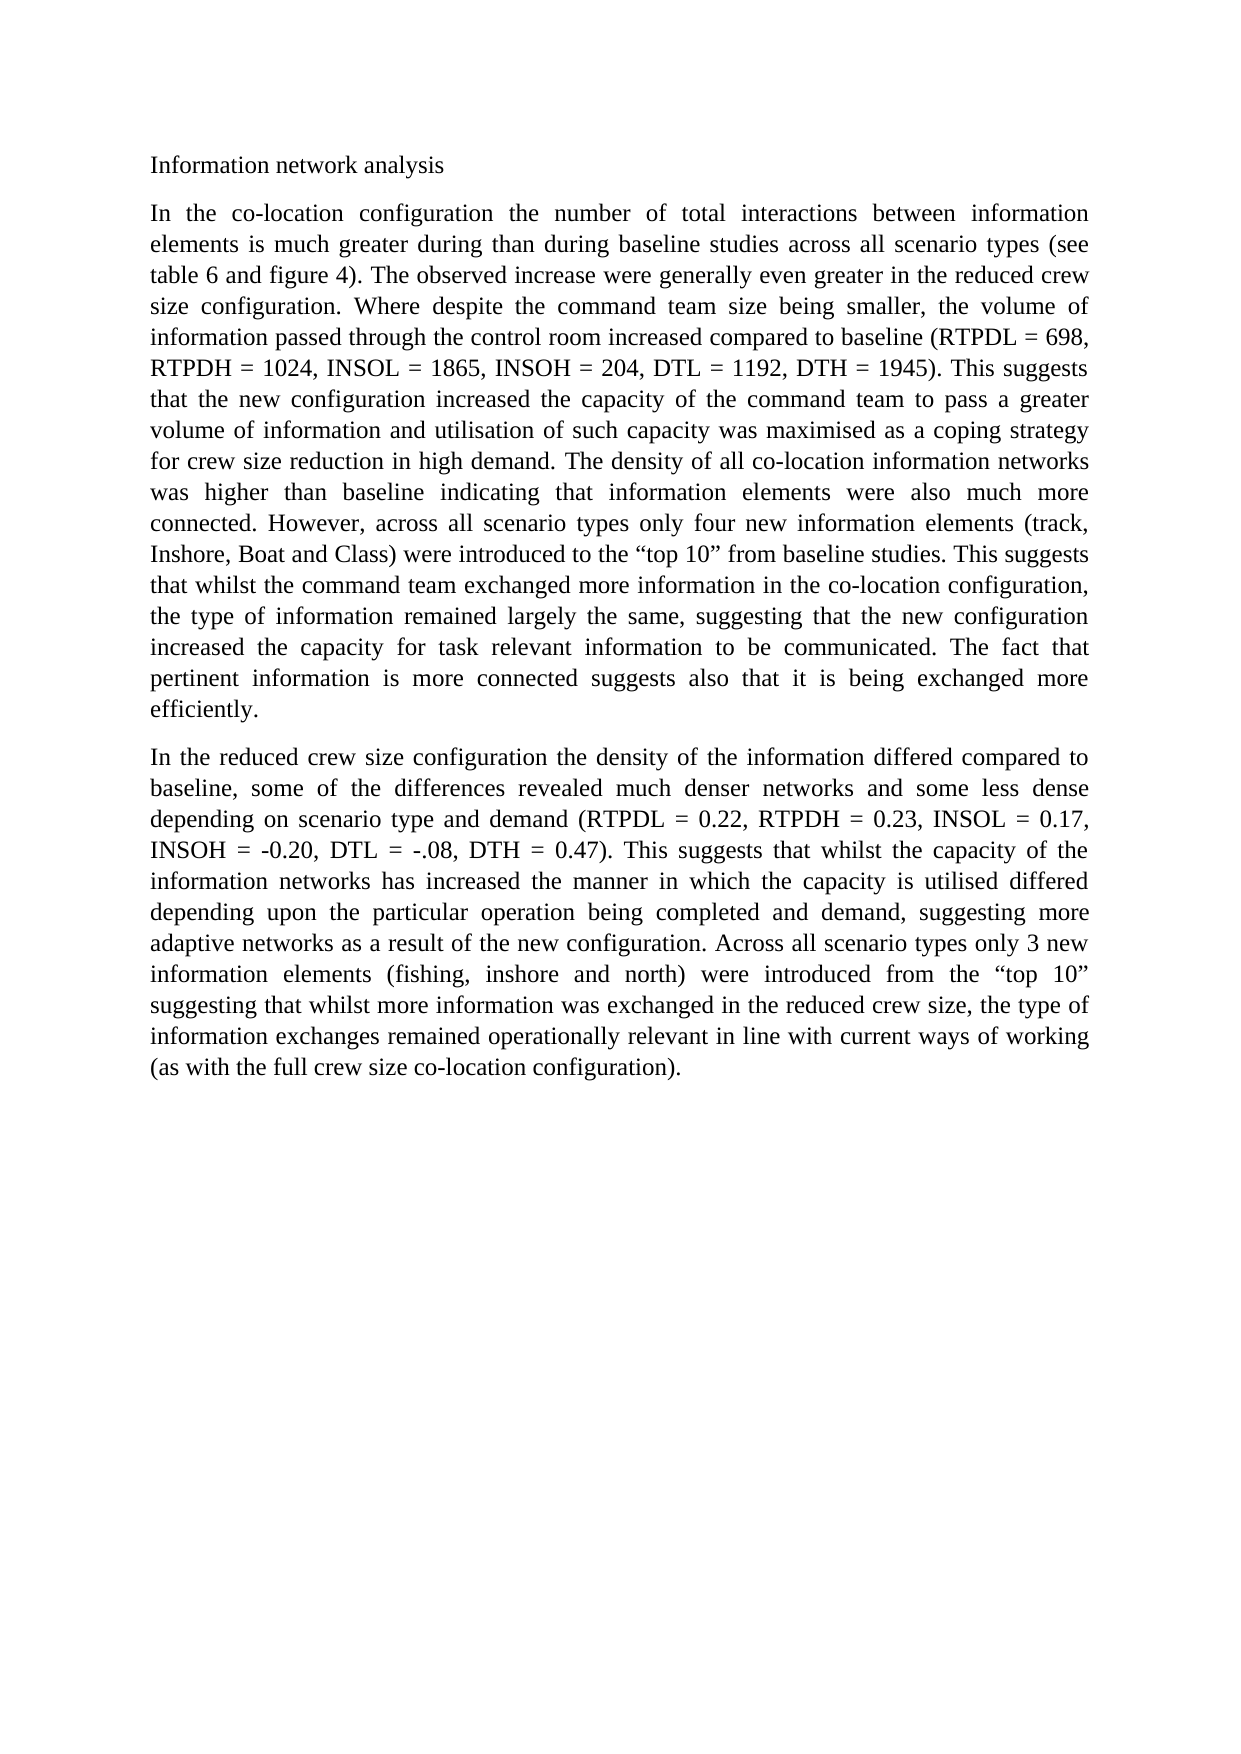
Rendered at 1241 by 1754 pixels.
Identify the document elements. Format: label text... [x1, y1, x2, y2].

text In the co-location configuration the number of total interactions between information elements is much greater during than during baseline studies across all scenario types (see table 6 and figure 4). The observed increase were generally even greater in the reduced crew size configuration. Where despite the command team size being smaller, the volume of information passed through the control room increased compared to baseline (RTPDL = 698, RTPDH = 1024, INSOL = 1865, INSOH = 204, DTL = 1192, DTH = 1945). This suggests that the new configuration increased the capacity of the command team to pass a greater volume of information and utilisation of such capacity was maximised as a coping strategy for crew size reduction in high demand. The density of all co-location information networks was higher than baseline indicating that information elements were also much more connected. However, across all scenario types only four new information elements (track, Inshore, Boat and Class) were introduced to the “top 10” from baseline studies. This suggests that whilst the command team exchanged more information in the co-location configuration, the type of information remained largely the same, suggesting that the new configuration increased the capacity for task relevant information to be communicated. The fact that pertinent information is more connected suggests also that it is being exchanged more efficiently. [150, 198, 1090, 723]
text In the reduced crew size configuration the density of the information differed compared to baseline, some of the differences revealed much denser networks and some less dense depending on scenario type and demand (RTPDL = 0.22, RTPDH = 0.23, INSOL = 0.17, INSOH = -0.20, DTL = -.08, DTH = 0.47). This suggests that whilst the capacity of the information networks has increased the manner in which the capacity is utilised differed depending upon the particular operation being completed and demand, suggesting more adaptive networks as a result of the new configuration. Across all scenario types only 3 new information elements (fishing, inshore and north) were introduced from the “top 10” suggesting that whilst more information was exchanged in the reduced crew size, the type of information exchanges remained operationally relevant in line with current ways of working (as with the full crew size co-location configuration). [150, 742, 1090, 1081]
text Information network analysis [150, 150, 1090, 179]
